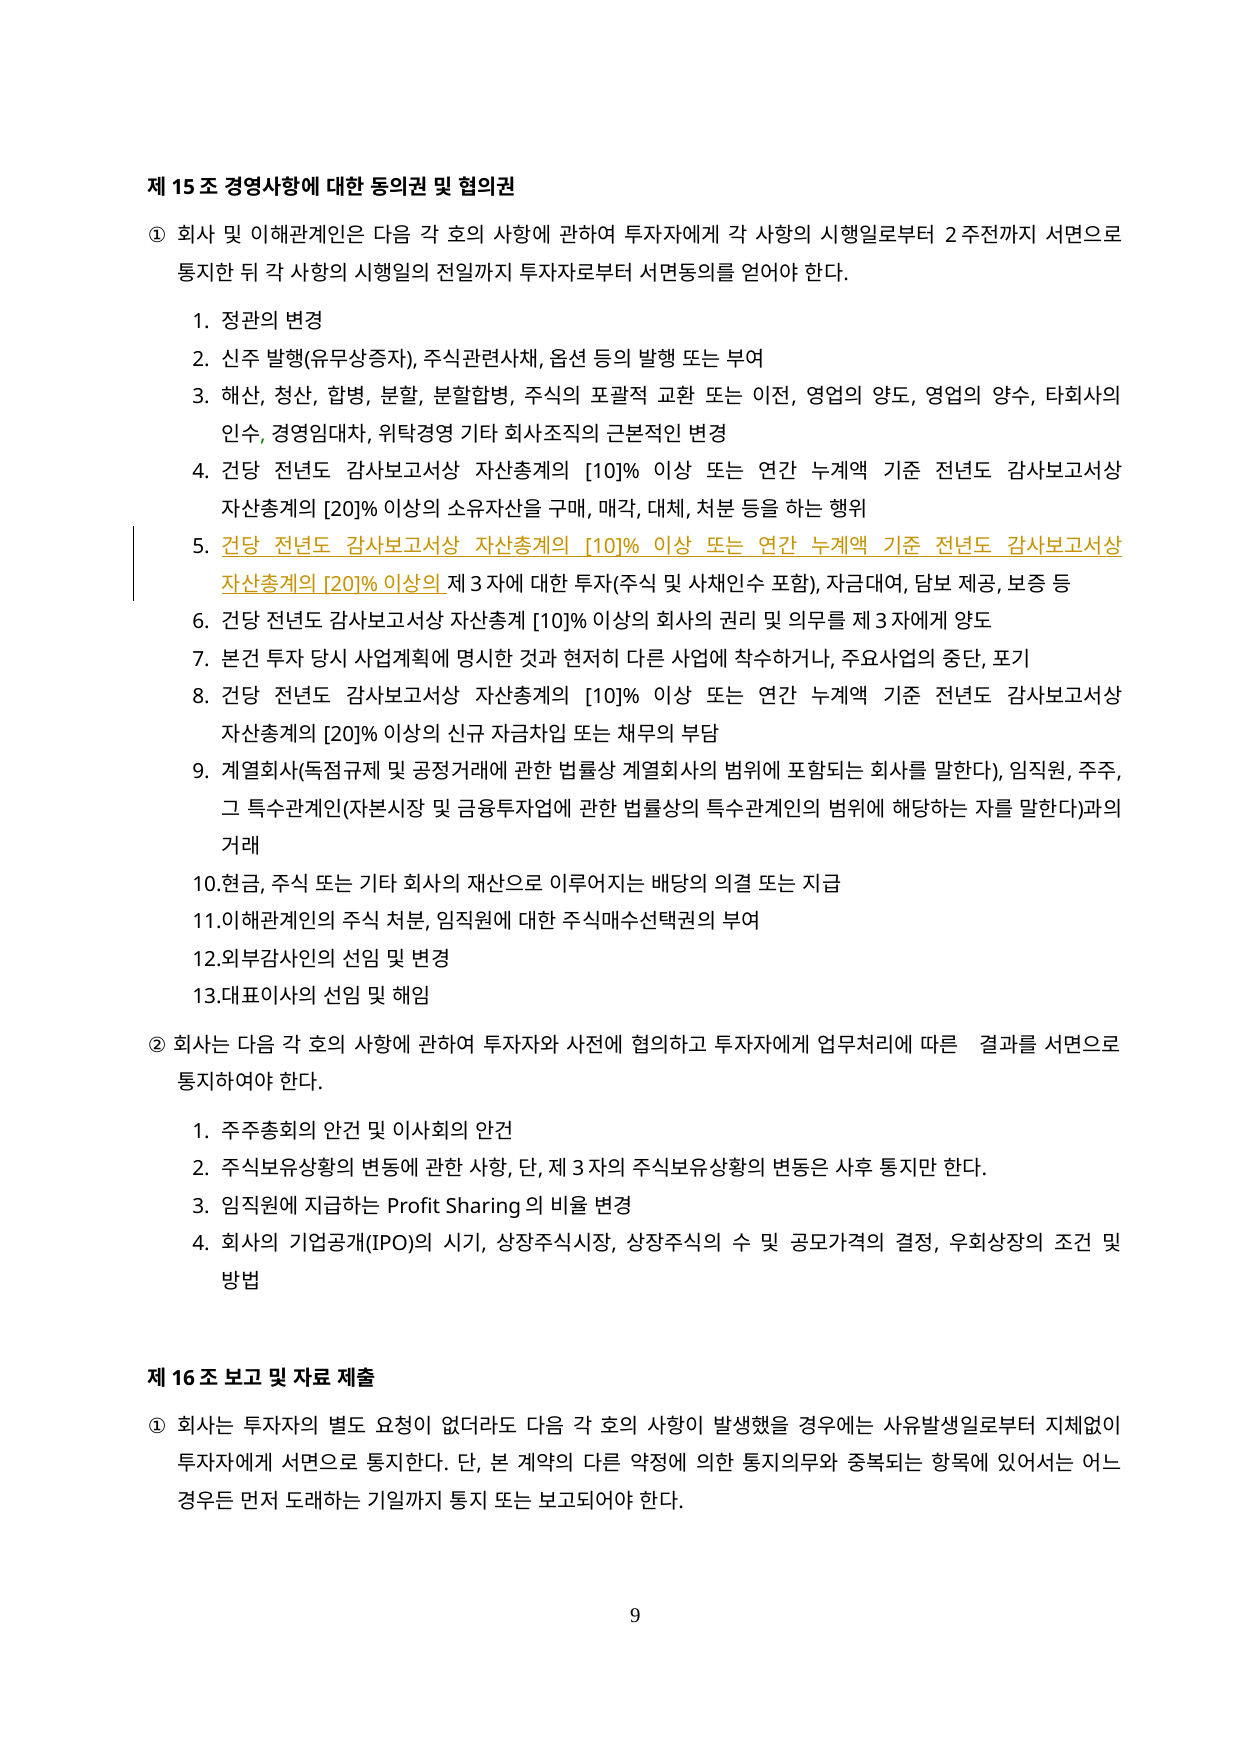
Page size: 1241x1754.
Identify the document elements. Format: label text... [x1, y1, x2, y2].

list 대표이사의 선임 및 해임 [192, 976, 1122, 1013]
list 해산, 청산, 합병, 분할, 분할합병, 주식의 포괄적 교환 또는 이전, 영업의 양도, 영업의 양수, 타회사의 인수, 경영임대차, 위탁경영 기타 회사조직의 근본적인 변경 [192, 376, 1122, 451]
list 주주총회의 안건 및 이사회의 안건 [192, 1110, 1122, 1148]
list 회사 및 이해관계인은 다음 각 호의 사항에 관하여 투자자에게 각 사항의 시행일로부터 2주전까지 서면으로 통지한 뒤 각 사항의 시행일의 전일까지 투자자로부터 서면동의를 얻어야 한다. [148, 215, 1122, 290]
list 신주 발행(유무상증자), 주식관련사채, 옵션 등의 발행 또는 부여 [192, 338, 1122, 376]
list 주식보유상황의 변동에 관한 사항, 단, 제3자의 주식보유상황의 변동은 사후 통지만 한다. [192, 1148, 1122, 1185]
list 계열회사(독점규제 및 공정거래에 관한 법률상 계열회사의 범위에 포함되는 회사를 말한다), 임직원, 주주, 그 특수관계인(자본시장 및 금융투자업에 관한 법률상의 특수관계인의 범위에 해당하는 자를 말한다)과의 거래 [192, 751, 1122, 863]
list 이해관계인의 주식 처분, 임직원에 대한 주식매수선택권의 부여 [192, 901, 1122, 938]
list 현금, 주식 또는 기타 회사의 재산으로 이루어지는 배당의 의결 또는 지급 [192, 863, 1122, 901]
list 임직원에 지급하는 Profit Sharing의 비율 변경 [192, 1185, 1122, 1223]
text 제15조 경영사항에 대한 동의권 및 협의권 [148, 167, 1122, 204]
text 제16조 보고 및 자료 제출 [148, 1357, 1122, 1395]
list 외부감사인의 선임 및 변경 [192, 938, 1122, 976]
list 건당 전년도 감사보고서상 자산총계 [10]% 이상의 회사의 권리 및 의무를 제3자에게 양도 [192, 601, 1122, 638]
text ② 회사는 다음 각 호의 사항에 관하여 투자자와 사전에 협의하고 투자자에게 업무처리에 따른 결과를 서면으로 통지하여야 한다. [148, 1024, 1122, 1099]
list 정관의 변경 [192, 301, 1122, 338]
list 회사의 기업공개(IPO)의 시기, 상장주식시장, 상장주식의 수 및 공모가격의 결정, 우회상장의 조건 및 방법 [192, 1223, 1122, 1298]
list 본건 투자 당시 사업계획에 명시한 것과 현저히 다른 사업에 착수하거나, 주요사업의 중단, 포기 [192, 638, 1122, 676]
list 제3자에 대한 투자(주식 및 사채인수 포함), 자금대여, 담보 제공, 보증 등 [192, 526, 1122, 601]
list 회사는 투자자의 별도 요청이 없더라도 다음 각 호의 사항이 발생했을 경우에는 사유발생일로부터 지체없이 투자자에게 서면으로 통지한다. 단, 본 계약의 다른 약정에 의한 통지의무와 중복되는 항목에 있어서는 어느 경우든 먼저 도래하는 기일까지 통지 또는 보고되어야 한다. [148, 1406, 1122, 1518]
list 건당 전년도 감사보고서상 자산총계의 [10]% 이상 또는 연간 누계액 기준 전년도 감사보고서상 자산총계의 [20]% 이상의 신규 자금차입 또는 채무의 부담 [192, 676, 1122, 751]
list 건당 전년도 감사보고서상 자산총계의 [10]% 이상 또는 연간 누계액 기준 전년도 감사보고서상 자산총계의 [20]% 이상의 소유자산을 구매, 매각, 대체, 처분 등을 하는 행위 [192, 451, 1122, 526]
